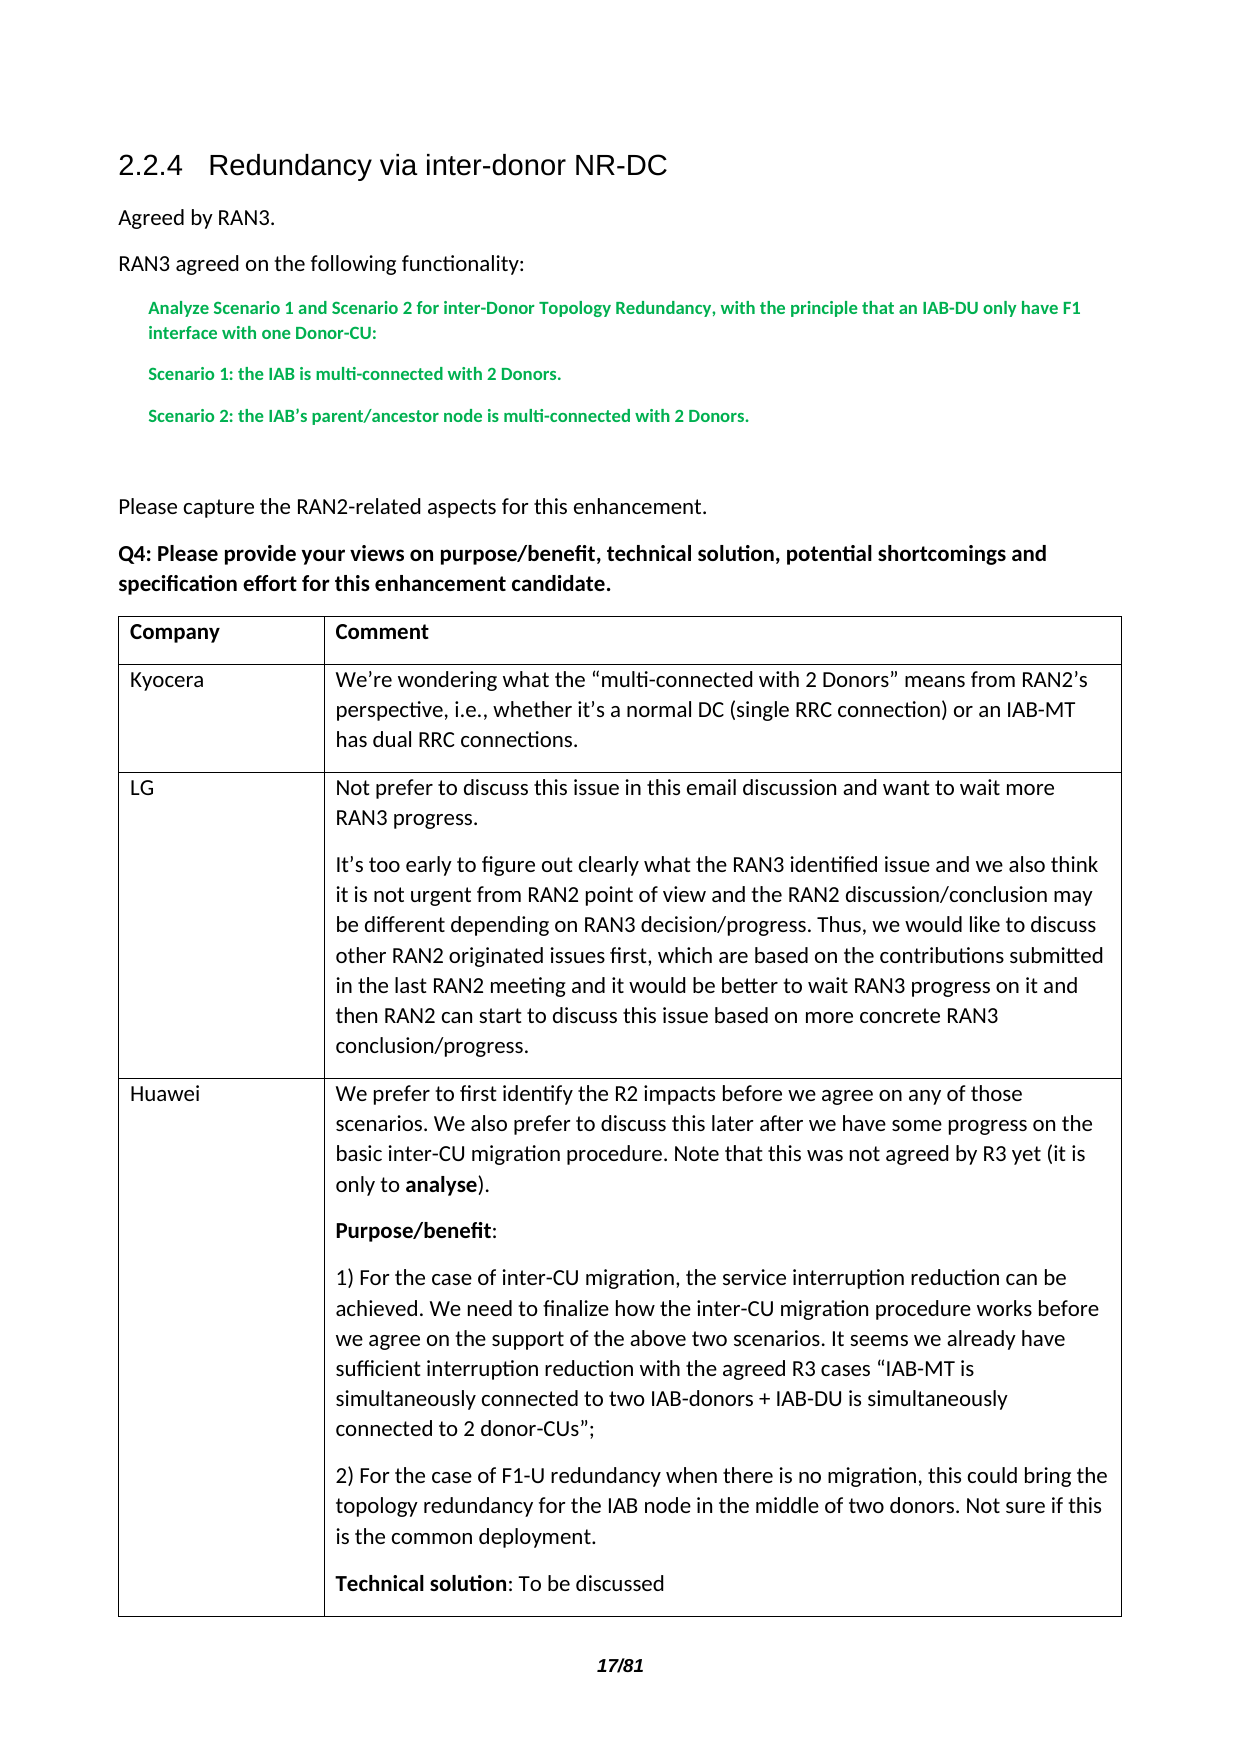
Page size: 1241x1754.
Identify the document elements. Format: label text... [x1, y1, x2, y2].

table_cell [119, 665, 324, 772]
table_cell [119, 1079, 324, 1616]
table_cell [325, 665, 1121, 772]
text Q4: Please provide your views on purpose/benefit, technical solution, potential shortcomings and specification effort for this enhancement candidate. [118, 539, 1122, 597]
table_header Company [119, 617, 324, 664]
text Scenario 1: the IAB is multi-connected with 2 Donors. [148, 362, 1122, 385]
table_cell [325, 773, 1121, 1078]
table_cell [119, 773, 324, 1078]
subtitle 2.2.4 Redundancy via inter-donor NR-DC [118, 148, 1122, 181]
text Please capture the RAN2-related aspects for this enhancement. [118, 492, 1122, 520]
text Scenario 2: the IAB’s parent/ancestor node is multi-connected with 2 Donors. [148, 404, 1122, 427]
text Analyze Scenario 1 and Scenario 2 for inter-Donor Topology Redundancy, with the principle that an IAB-DU only have F1 interface with one Donor-CU: [148, 296, 1122, 344]
table_header Comment [325, 617, 1121, 664]
text Agreed by RAN3. [118, 203, 1122, 231]
text RAN3 agreed on the following functionality: [118, 249, 1122, 277]
table_cell [325, 1079, 1121, 1616]
